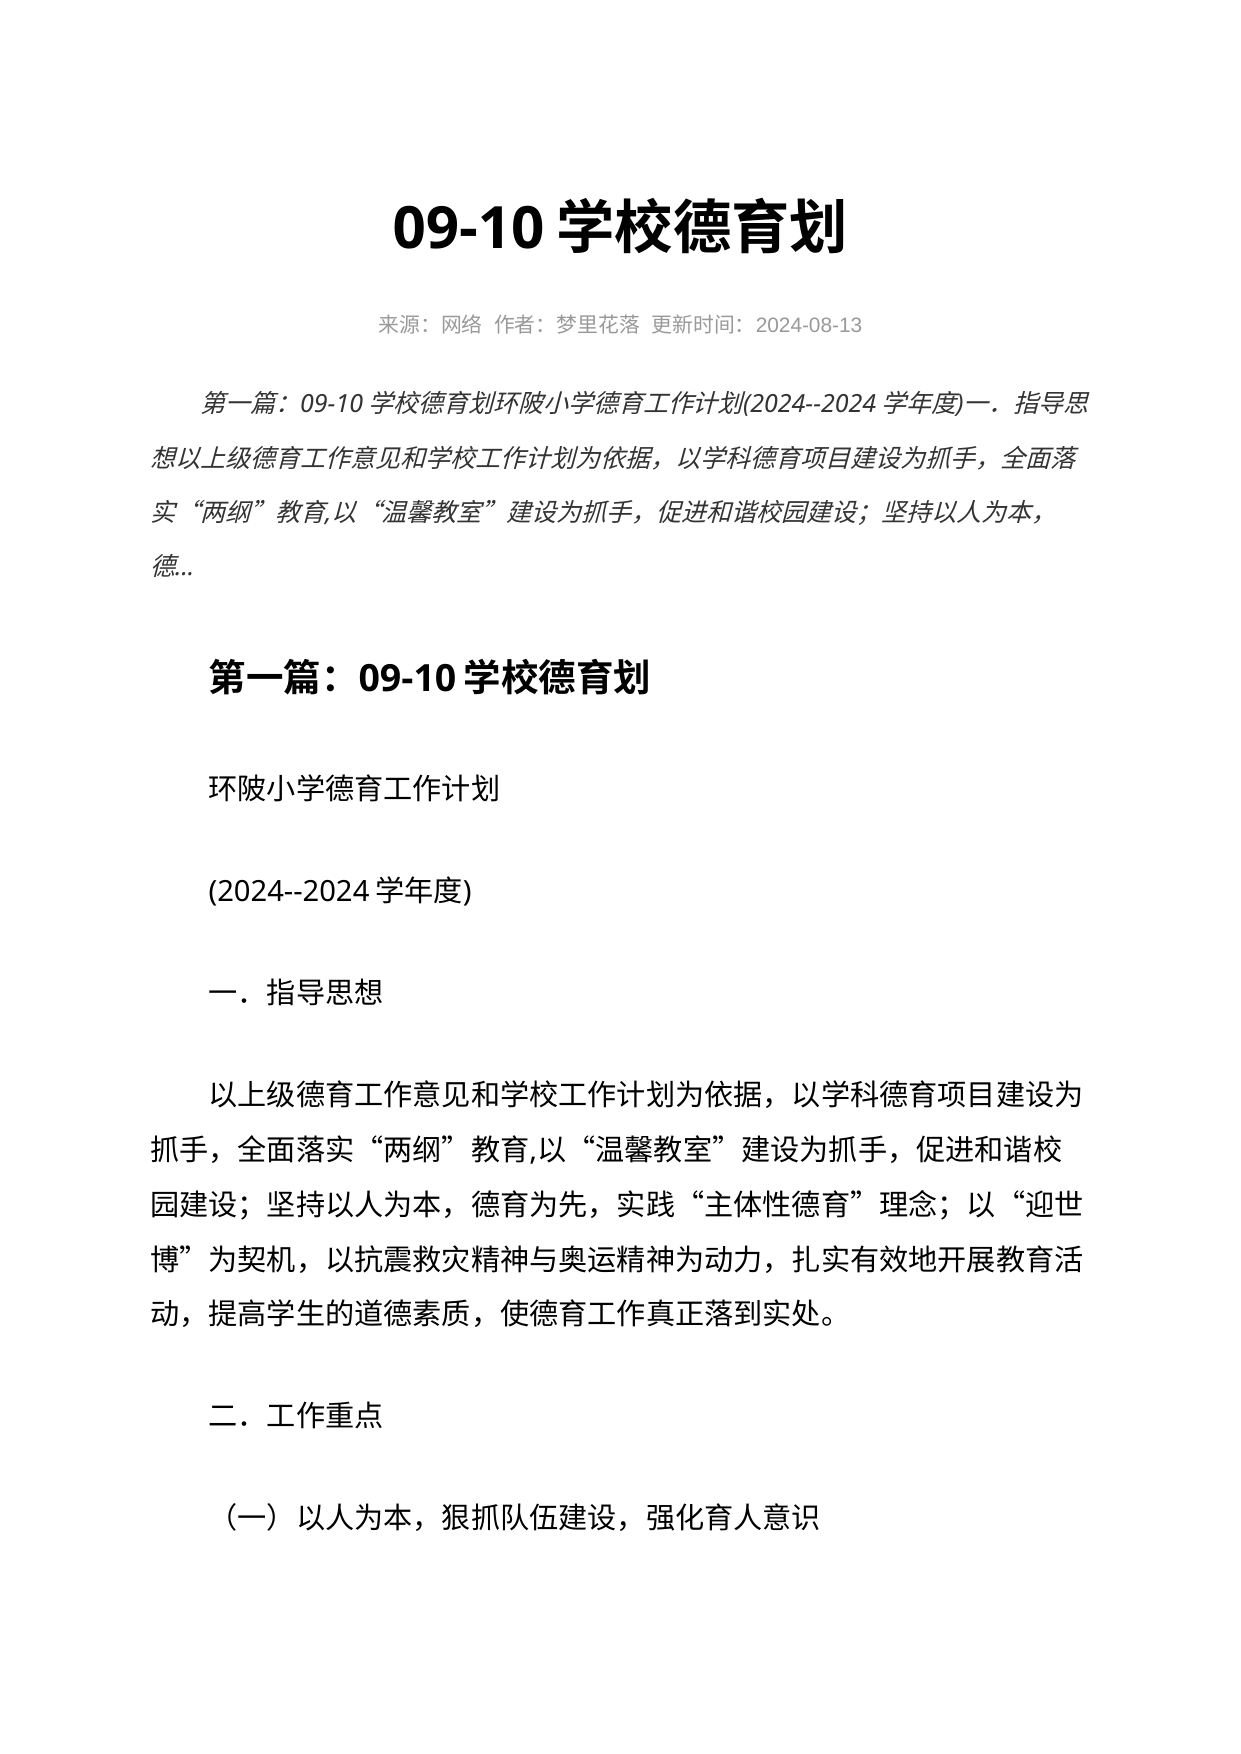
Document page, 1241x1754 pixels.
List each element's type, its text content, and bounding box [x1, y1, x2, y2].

text 第一篇：09-10学校德育划环陂小学德育工作计划(2024--2024学年度)一．指导思想以上级德育工作意见和学校工作计划为依据，以学科德育项目建设为抓手，全面落实“两纲”教育,以“温馨教室”建设为抓手，促进和谐校园建设；坚持以人为本，德... [150, 384, 1090, 583]
subtitle 09-10学校德育划 [150, 181, 1090, 266]
text 一．指导思想 [150, 969, 1090, 1012]
text 第一篇：09-10学校德育划 [150, 648, 1090, 703]
text （一）以人为本，狠抓队伍建设，强化育人意识 [150, 1494, 1090, 1537]
text 来源：网络 作者：梦里花落 更新时间：2024-08-13 [150, 313, 1090, 337]
text 二．工作重点 [150, 1393, 1090, 1435]
text 环陂小学德育工作计划 [150, 766, 1090, 808]
text 以上级德育工作意见和学校工作计划为依据，以学科德育项目建设为抓手，全面落实“两纲”教育,以“温馨教室”建设为抓手，促进和谐校园建设；坚持以人为本，德育为先，实践“主体性德育”理念；以“迎世博”为契机，以抗震救灾精神与奥运精神为动力，扎实有效地开展教育活动，提高学生的道德素质，使德育工作真正落到实处。 [150, 1071, 1090, 1333]
text (2024--2024学年度) [150, 867, 1090, 910]
